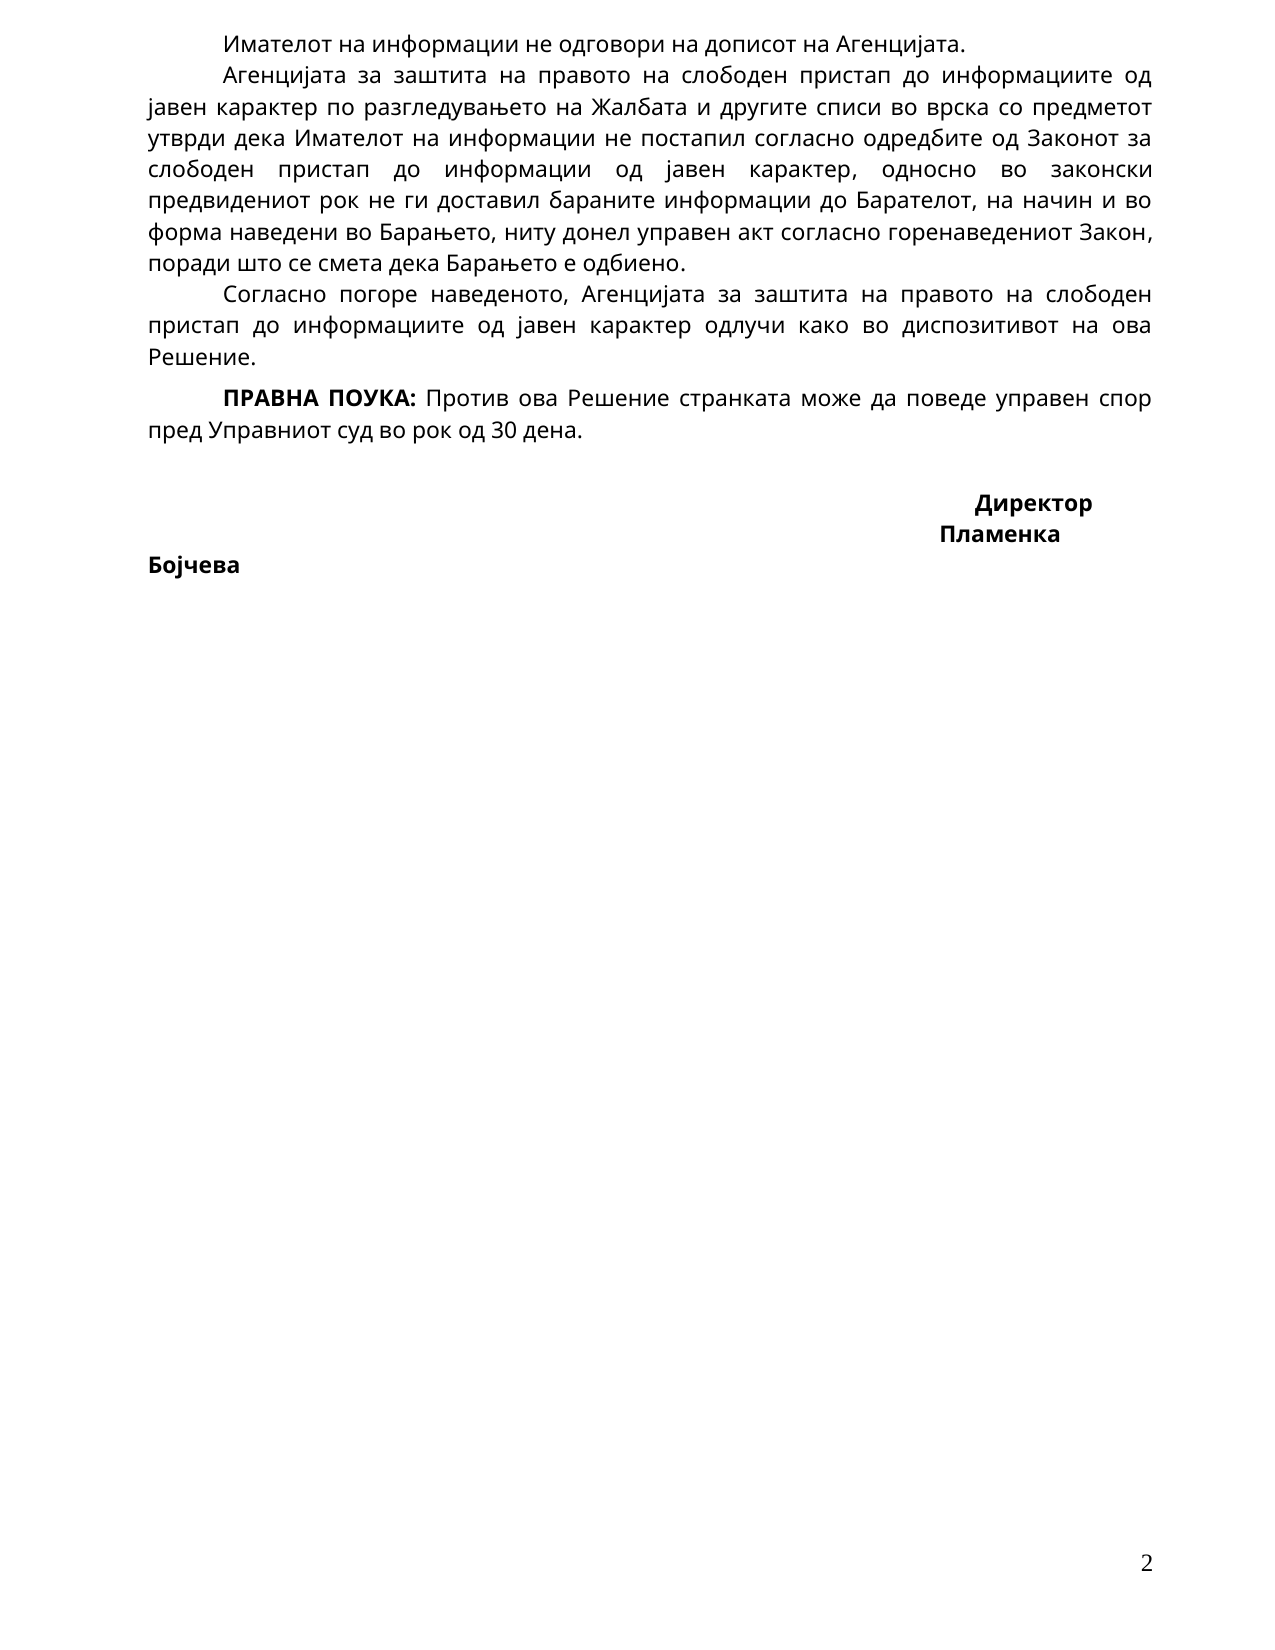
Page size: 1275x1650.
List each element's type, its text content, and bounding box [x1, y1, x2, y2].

text ПРАВНА ПОУКА: Против ова Решение странката може да поведе управен спор пред Управниот суд во рок од 30 дена. [148, 382, 1153, 445]
text Агенцијата за заштита на правото на слободен пристап до информациите од јавен карактер по разгледувањето на Жалбата и другите списи во врска со предметот утврди дека Имателот на информации не постапил согласно одредбите од Законот за слободен пристап до информации од јавен карактер, односно во законски предвидениот рок не ги доставил бараните информации до Барателот, на начин и во форма наведени во Барањето, ниту донел управен акт согласно горенаведениот Закон, поради што се смета дека Барањето е одбиено. [148, 59, 1153, 278]
text Пламенка Бојчева [148, 518, 1153, 580]
text Директор [148, 486, 1153, 518]
text Согласно погоре наведеното, Агенцијата за заштита на правото на слободен пристап до информациите од јавен карактер одлучи како во диспозитивот на ова Решение. [148, 278, 1153, 372]
text Имателот на информации не одговори на дописот на Агенцијата. [148, 28, 1153, 59]
